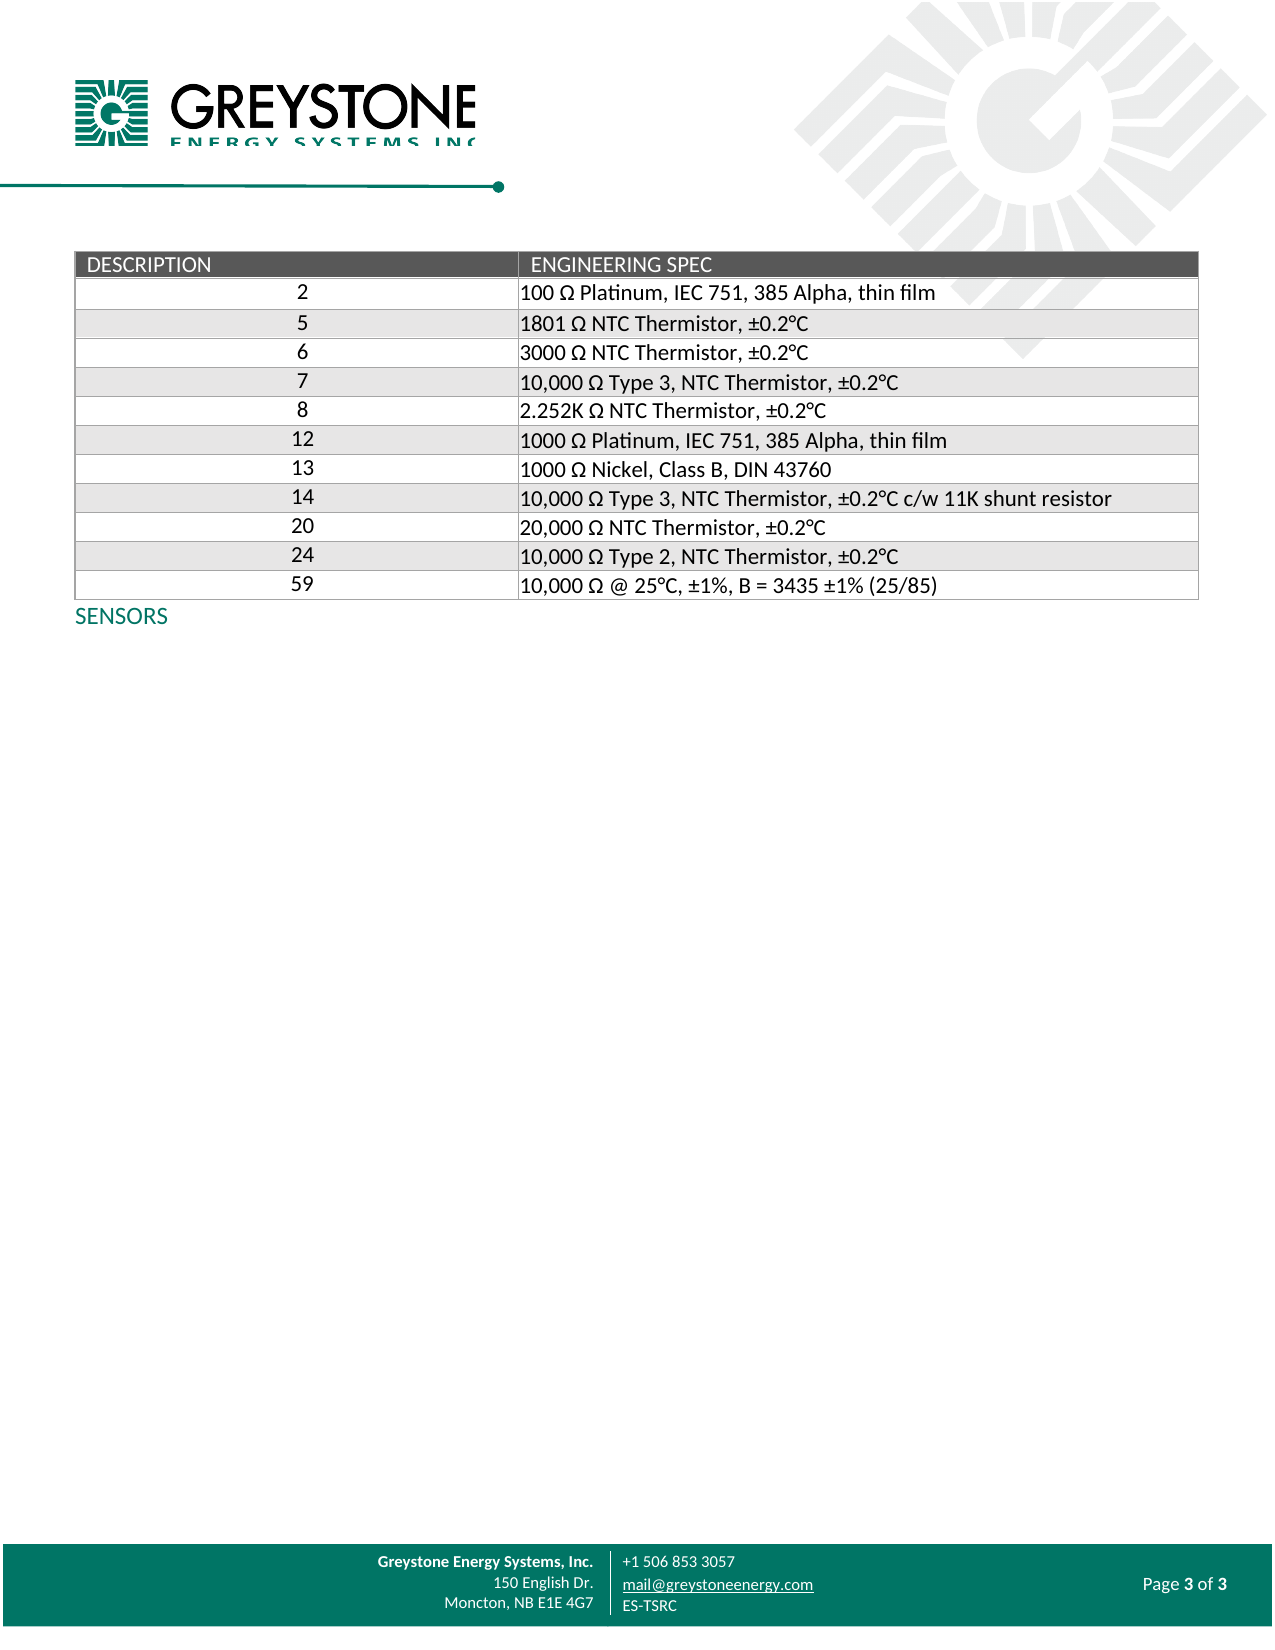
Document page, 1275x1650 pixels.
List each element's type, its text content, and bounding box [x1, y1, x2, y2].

table_cell 1801 Ω NTC Thermistor, ±0.2°C [519, 310, 1198, 337]
table_cell 10,000 Ω Type 3, NTC Thermistor, ±0.2°C [519, 368, 1198, 396]
table_cell 14 [76, 484, 518, 512]
table_cell 2 [76, 279, 518, 308]
table_cell 1000 Ω Nickel, Class B, DIN 43760 [519, 455, 1198, 483]
table_cell 6 [76, 339, 518, 367]
table_cell 13 [76, 455, 518, 483]
table_cell 59 [76, 571, 518, 599]
table_cell 8 [76, 397, 518, 425]
table_cell 20 [76, 513, 518, 541]
table_cell 7 [76, 368, 518, 396]
table_cell 10,000 Ω Type 2, NTC Thermistor, ±0.2°C [519, 542, 1198, 570]
text SENSORS [75, 600, 1200, 631]
table_cell 100 Ω Platinum, IEC 751, 385 Alpha, thin film [519, 279, 1198, 308]
table_cell 10,000 Ω Type 3, NTC Thermistor, ±0.2°C c/w 11K shunt resistor [519, 484, 1198, 512]
table_header DESCRIPTION [76, 252, 518, 277]
table_cell 3000 Ω NTC Thermistor, ±0.2°C [519, 339, 1198, 367]
table_cell 20,000 Ω NTC Thermistor, ±0.2°C [519, 513, 1198, 541]
picture [75, 80, 475, 146]
table_cell 1000 Ω Platinum, IEC 751, 385 Alpha, thin film [519, 426, 1198, 454]
table_cell 24 [76, 542, 518, 570]
table_cell 10,000 Ω @ 25°C, ±1%, B = 3435 ±1% (25/85) [519, 571, 1198, 599]
picture [784, 2, 1273, 370]
table_header ENGINEERING SPEC [519, 252, 1198, 277]
table_cell 2.252K Ω NTC Thermistor, ±0.2°C [519, 397, 1198, 425]
table_cell 12 [76, 426, 518, 454]
table_cell 5 [76, 310, 518, 337]
